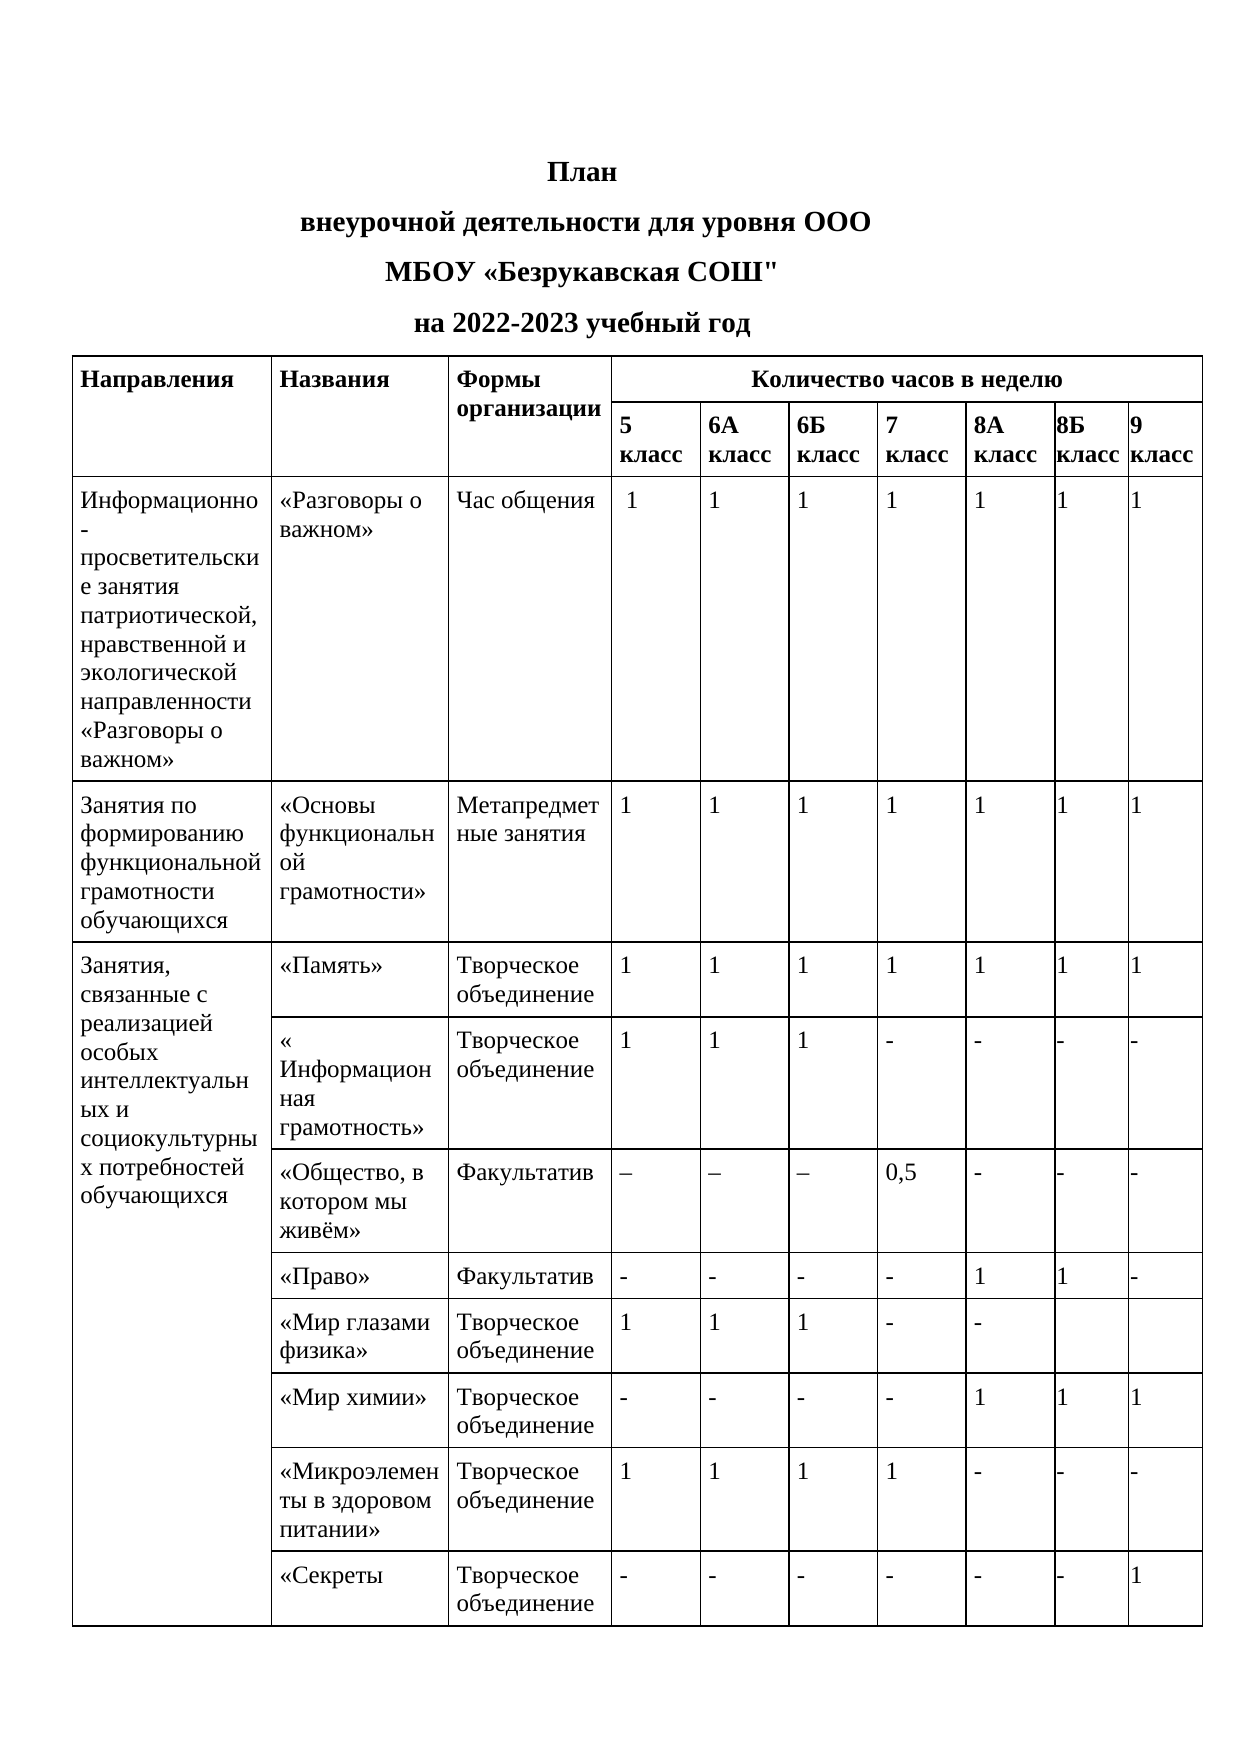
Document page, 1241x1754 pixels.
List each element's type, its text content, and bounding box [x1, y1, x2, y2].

table_cell - [612, 1374, 700, 1447]
table_cell - [967, 1552, 1054, 1625]
table_cell 1 [967, 1253, 1054, 1297]
table_cell 5 класс [612, 403, 700, 476]
table_cell 1 [790, 477, 877, 780]
table_cell 1 [790, 1448, 877, 1550]
table_cell 1 [1056, 1253, 1128, 1297]
table_cell 1 [967, 782, 1054, 941]
table_cell Занятия по формированию функциональной грамотности обучающихся [73, 782, 271, 941]
table_cell - [1056, 1018, 1128, 1148]
table_cell 1 [701, 1018, 788, 1148]
table_cell - [701, 1552, 788, 1625]
table_cell - [701, 1374, 788, 1447]
table_header Формы организации [449, 357, 611, 476]
table_cell Метапредметные занятия [449, 782, 611, 941]
table_cell - [1056, 1150, 1128, 1252]
table_cell 1 [612, 943, 700, 1016]
table_cell 1 [701, 782, 788, 941]
table_cell 1 [967, 1374, 1054, 1447]
table_cell 1 [878, 1448, 965, 1550]
table_cell 1 [790, 1018, 877, 1148]
table_cell - [1129, 1448, 1202, 1550]
table_cell Час общения [449, 477, 611, 780]
text на 2022-2023 учебный год [74, 305, 1090, 338]
table_cell - [790, 1552, 877, 1625]
table_cell 1 [701, 477, 788, 780]
table_cell «Информационная грамотность» [272, 1018, 448, 1148]
table_cell Занятия, связанные с реализацией особых интеллектуальных и социокультурных потребностей обучающихся [73, 943, 271, 1625]
table_cell – [790, 1150, 877, 1252]
table_cell - [790, 1253, 877, 1297]
table_cell 1 [967, 477, 1054, 780]
table_cell - [878, 1299, 965, 1372]
table_cell - [967, 1018, 1054, 1148]
table_cell 9 класс [1129, 403, 1202, 476]
table_cell Творческое объединение [449, 1374, 611, 1447]
table_cell «Разговоры о важном» [272, 477, 448, 780]
table_cell Творческое объединение [449, 1448, 611, 1550]
table_cell – [701, 1150, 788, 1252]
table_cell 1 [1129, 1374, 1202, 1447]
table_cell 1 [878, 943, 965, 1016]
table_cell - [878, 1018, 965, 1148]
table_cell Творческое объединение [449, 1299, 611, 1372]
table_cell 6Б класс [790, 403, 877, 476]
table_cell «Право» [272, 1253, 448, 1297]
table_cell 1 [1056, 1374, 1128, 1447]
table_cell «Общество, в котором мы живём» [272, 1150, 448, 1252]
table_cell 0,5 [878, 1150, 965, 1252]
table_cell 1 [790, 782, 877, 941]
table_cell 1 [878, 477, 965, 780]
table_header Количество часов в неделю [612, 357, 1202, 401]
table_cell 1 [967, 943, 1054, 1016]
table_cell 1 [1129, 1552, 1202, 1625]
table_cell 1 [1129, 943, 1202, 1016]
table_cell [1056, 1299, 1128, 1372]
table_cell - [612, 1552, 700, 1625]
table_cell 1 [612, 1299, 700, 1372]
table_cell «Секреты микромира» [272, 1552, 448, 1625]
table_cell 1 [878, 782, 965, 941]
table_cell 1 [1056, 477, 1128, 780]
table_cell - [1056, 1552, 1128, 1625]
table_cell 1 [612, 1018, 700, 1148]
table_cell «Микроэлементы в здоровом питании» [272, 1448, 448, 1550]
table_cell - [878, 1552, 965, 1625]
table_header Названия [272, 357, 448, 476]
table_cell Творческое объединение [449, 1018, 611, 1148]
table_cell - [1129, 1150, 1202, 1252]
table_cell Факультатив [449, 1150, 611, 1252]
text МБОУ «Безрукавская СОШ" [74, 254, 1090, 288]
table_cell - [878, 1374, 965, 1447]
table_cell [449, 1552, 611, 1625]
table_cell 1 [701, 1299, 788, 1372]
table_cell 1 [1056, 782, 1128, 941]
table_cell - [612, 1253, 700, 1297]
table_cell «Основы функциональной грамотности» [272, 782, 448, 941]
table_cell - [967, 1150, 1054, 1252]
table_cell «Мир химии» [272, 1374, 448, 1447]
table_header Направления [73, 357, 271, 476]
table_cell – [612, 1150, 700, 1252]
table_cell 8Б класс [1056, 403, 1128, 476]
table_cell - [701, 1253, 788, 1297]
table_cell «Память» [272, 943, 448, 1016]
table_cell - [967, 1299, 1054, 1372]
table_cell 1 [612, 477, 700, 780]
table_cell - [1129, 1253, 1202, 1297]
table_cell - [790, 1374, 877, 1447]
table_cell - [1129, 1018, 1202, 1148]
table_cell Информационно-просветительские занятия патриотической, нравственной и экологической направленности «Разговоры о важном» [73, 477, 271, 780]
table_cell «Мир глазами физика» [272, 1299, 448, 1372]
table_cell 1 [1129, 782, 1202, 941]
table_cell - [1056, 1448, 1128, 1550]
table_cell 1 [701, 1448, 788, 1550]
table_cell Факультатив [449, 1253, 611, 1297]
table_cell 1 [612, 1448, 700, 1550]
table_cell 1 [790, 1299, 877, 1372]
table_cell 1 [790, 943, 877, 1016]
table_cell 7 класс [878, 403, 965, 476]
table_cell [1129, 1299, 1202, 1372]
text внеурочной деятельности для уровня ООО [74, 204, 1090, 238]
table_cell 8А класс [967, 403, 1054, 476]
table_cell 1 [612, 782, 700, 941]
text План [74, 154, 1090, 187]
table_cell 6А класс [701, 403, 788, 476]
table_cell - [878, 1253, 965, 1297]
table_cell 1 [701, 943, 788, 1016]
table_cell 1 [1129, 477, 1202, 780]
table_cell - [967, 1448, 1054, 1550]
table_cell Творческое объединение [449, 943, 611, 1016]
table_cell 1 [1056, 943, 1128, 1016]
